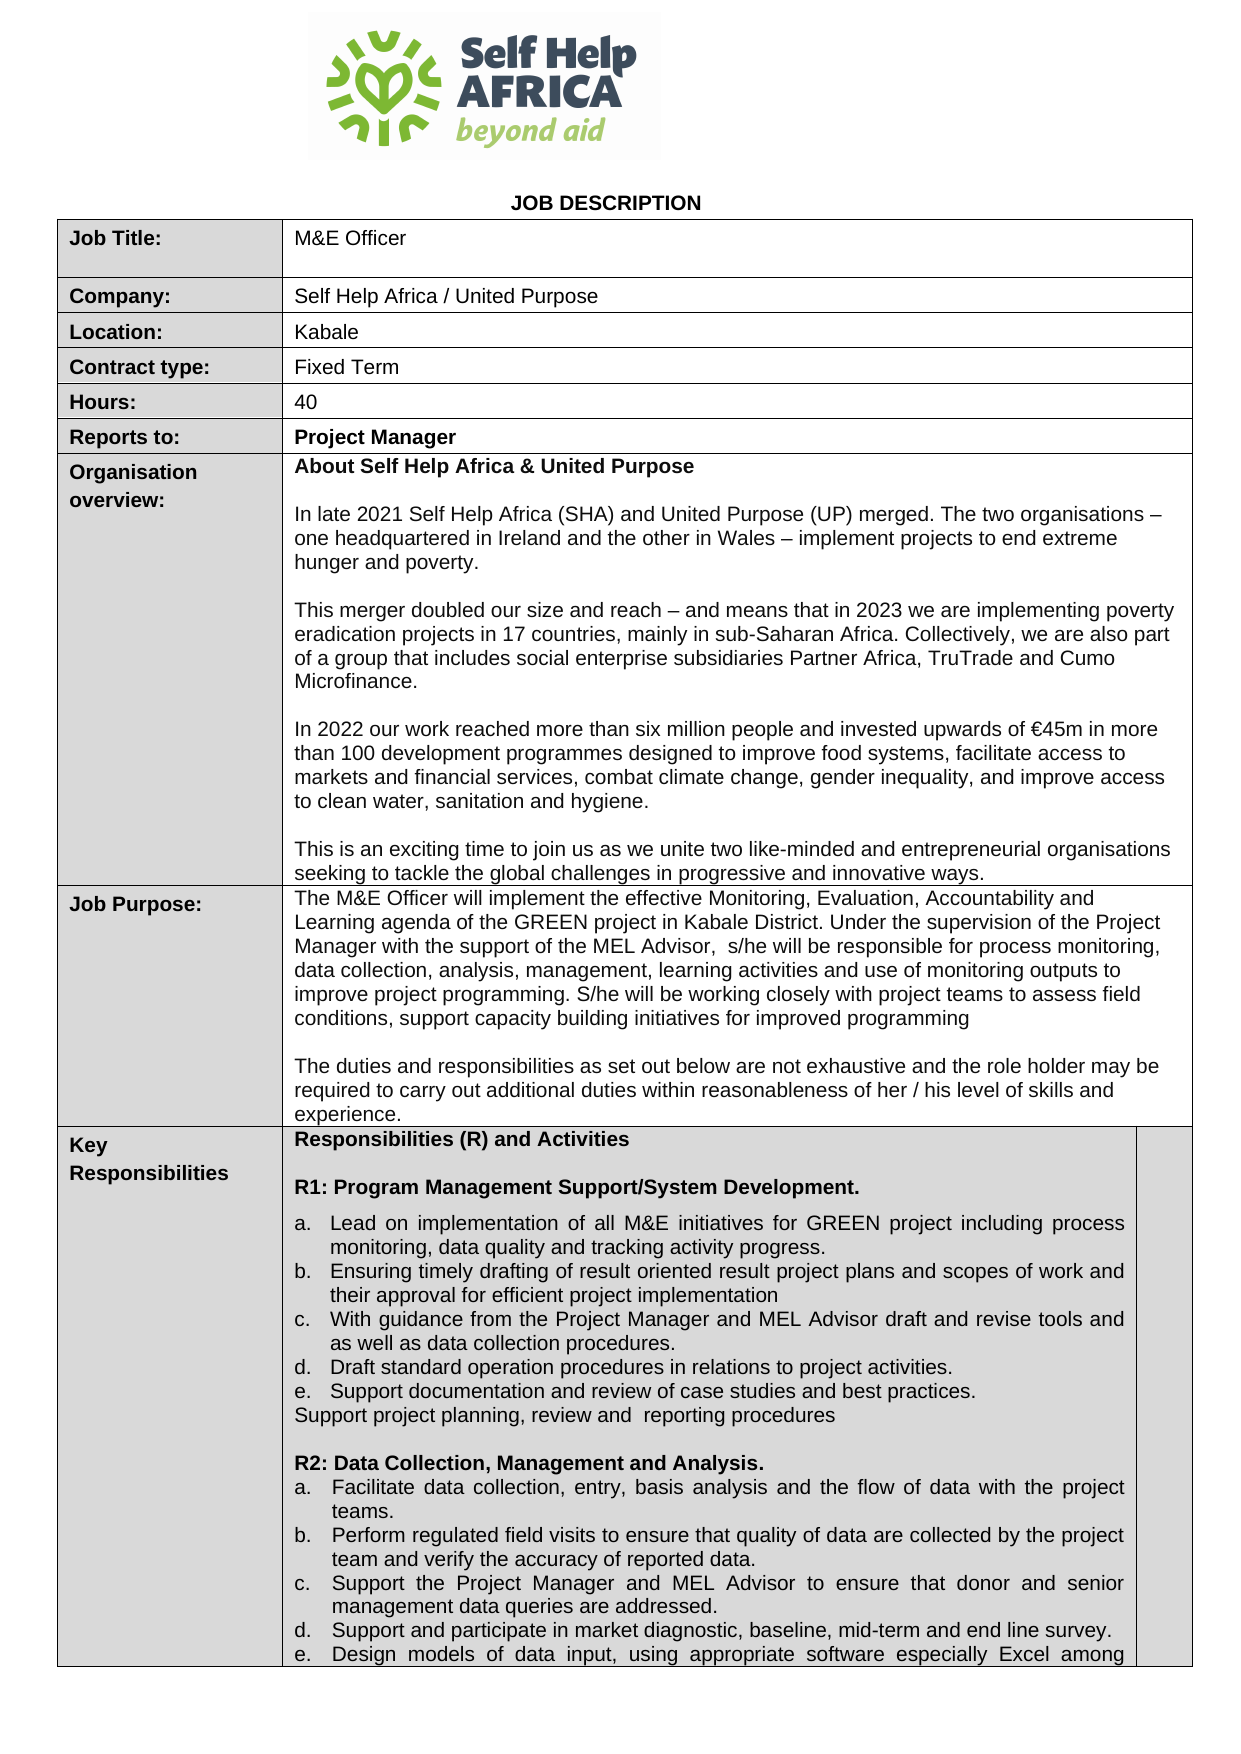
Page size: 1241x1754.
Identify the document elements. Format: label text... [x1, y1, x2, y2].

table_cell Fixed Term [283, 348, 1192, 382]
table_cell Project Manager [283, 419, 1192, 453]
table_cell Location: [58, 313, 282, 347]
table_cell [58, 1127, 282, 1666]
table_cell Kabale [283, 313, 1192, 347]
table_cell Job Purpose: [58, 886, 282, 1126]
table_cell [283, 1127, 1136, 1666]
table_cell 40 [283, 384, 1192, 417]
table_cell Organisation overview: [58, 454, 282, 885]
table_header Job Title: [58, 220, 282, 277]
table_cell Company: [58, 278, 282, 312]
table_cell [1137, 1127, 1192, 1666]
table_cell Hours: [58, 384, 282, 417]
table_cell Contract type: [58, 348, 282, 382]
table_cell About Self Help Africa & United Purpose In late 2021 Self Help Africa (SHA) and United Purpose (UP) merged. The two organisations – one headquartered in Ireland and the other in Wales – implement projects to end extreme hunger and poverty. This merger doubled our size and reach – and means that in 2023 we are implementing poverty eradication projects in 17 countries, mainly in sub-Saharan Africa. Collectively, we are also part of a group that includes social enterprise subsidiaries Partner Africa, TruTrade and Cumo Microfinance. In 2022 our work reached more than six million people and invested upwards of €45m in more than 100 development programmes designed to improve food systems, facilitate access to markets and financial services, combat climate change, gender inequality, and improve access to clean water, sanitation and hygiene. This is an exciting time to join us as we unite two like-minded and entrepreneurial organisations seeking to tackle the global challenges in progressive and innovative ways. [283, 454, 1192, 885]
table_cell The M&E Officer will implement the effective Monitoring, Evaluation, Accountability and Learning agenda of the GREEN project in Kabale District. Under the supervision of the Project Manager with the support of the MEL Advisor, s/he will be responsible for process monitoring, data collection, analysis, management, learning activities and use of monitoring outputs to improve project programming. S/he will be working closely with project teams to assess field conditions, support capacity building initiatives for improved programming The duties and responsibilities as set out below are not exhaustive and the role holder may be required to carry out additional duties within reasonableness of her / his level of skills and experience. [283, 886, 1192, 1126]
table_cell Self Help Africa / United Purpose [283, 278, 1192, 312]
table_header M&E Officer [283, 220, 1192, 277]
table_cell Reports to: [58, 419, 282, 453]
text JOB DESCRIPTION [133, 190, 1137, 214]
picture [307, 12, 662, 160]
